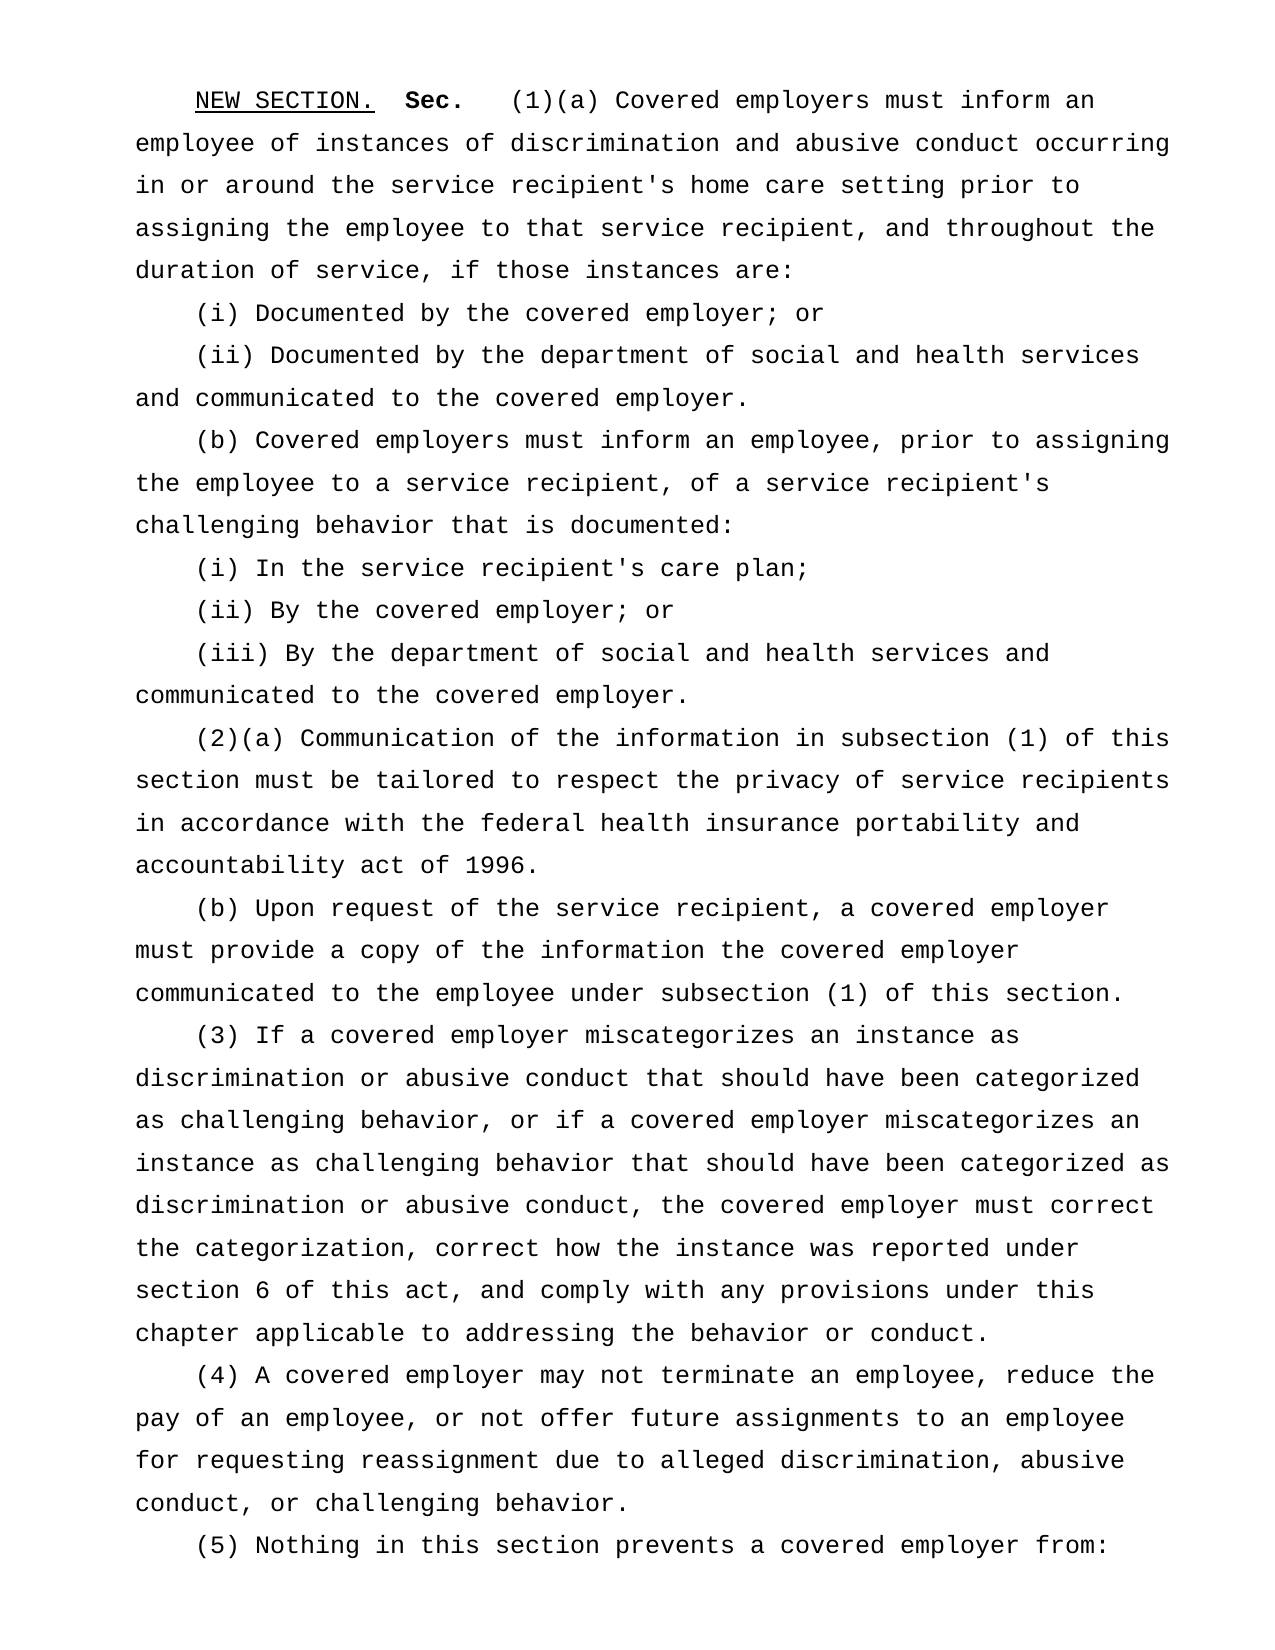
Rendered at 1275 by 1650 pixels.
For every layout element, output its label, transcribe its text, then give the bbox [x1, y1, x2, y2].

text (ii) Documented by the department of social and health services and communicated to the covered employer. [135, 330, 1170, 415]
text (2)(a) Communication of the information in subsection (1) of this section must be tailored to respect the privacy of service recipients in accordance with the federal health insurance portability and accountability act of 1996. [135, 712, 1170, 882]
text (ii) By the covered employer; or [135, 585, 1170, 627]
text NEW SECTION. Sec. (1)(a) Covered employers must inform an employee of instances of discrimination and abusive conduct occurring in or around the service recipient's home care setting prior to assigning the employee to that service recipient, and throughout the duration of service, if those instances are: [135, 75, 1170, 287]
text (5) Nothing in this section prevents a covered employer from: [135, 1520, 1170, 1562]
text (iii) By the department of social and health services and communicated to the covered employer. [135, 627, 1170, 712]
text (b) Upon request of the service recipient, a covered employer must provide a copy of the information the covered employer communicated to the employee under subsection (1) of this section. [135, 882, 1170, 1010]
text (i) In the service recipient's care plan; [135, 542, 1170, 585]
text (4) A covered employer may not terminate an employee, reduce the pay of an employee, or not offer future assignments to an employee for requesting reassignment due to alleged discrimination, abusive conduct, or challenging behavior. [135, 1350, 1170, 1520]
text (3) If a covered employer miscategorizes an instance as discrimination or abusive conduct that should have been categorized as challenging behavior, or if a covered employer miscategorizes an instance as challenging behavior that should have been categorized as discrimination or abusive conduct, the covered employer must correct the categorization, correct how the instance was reported under section 6 of this act, and comply with any provisions under this chapter applicable to addressing the behavior or conduct. [135, 1010, 1170, 1350]
text (i) Documented by the covered employer; or [135, 287, 1170, 330]
text (b) Covered employers must inform an employee, prior to assigning the employee to a service recipient, of a service recipient's challenging behavior that is documented: [135, 415, 1170, 542]
